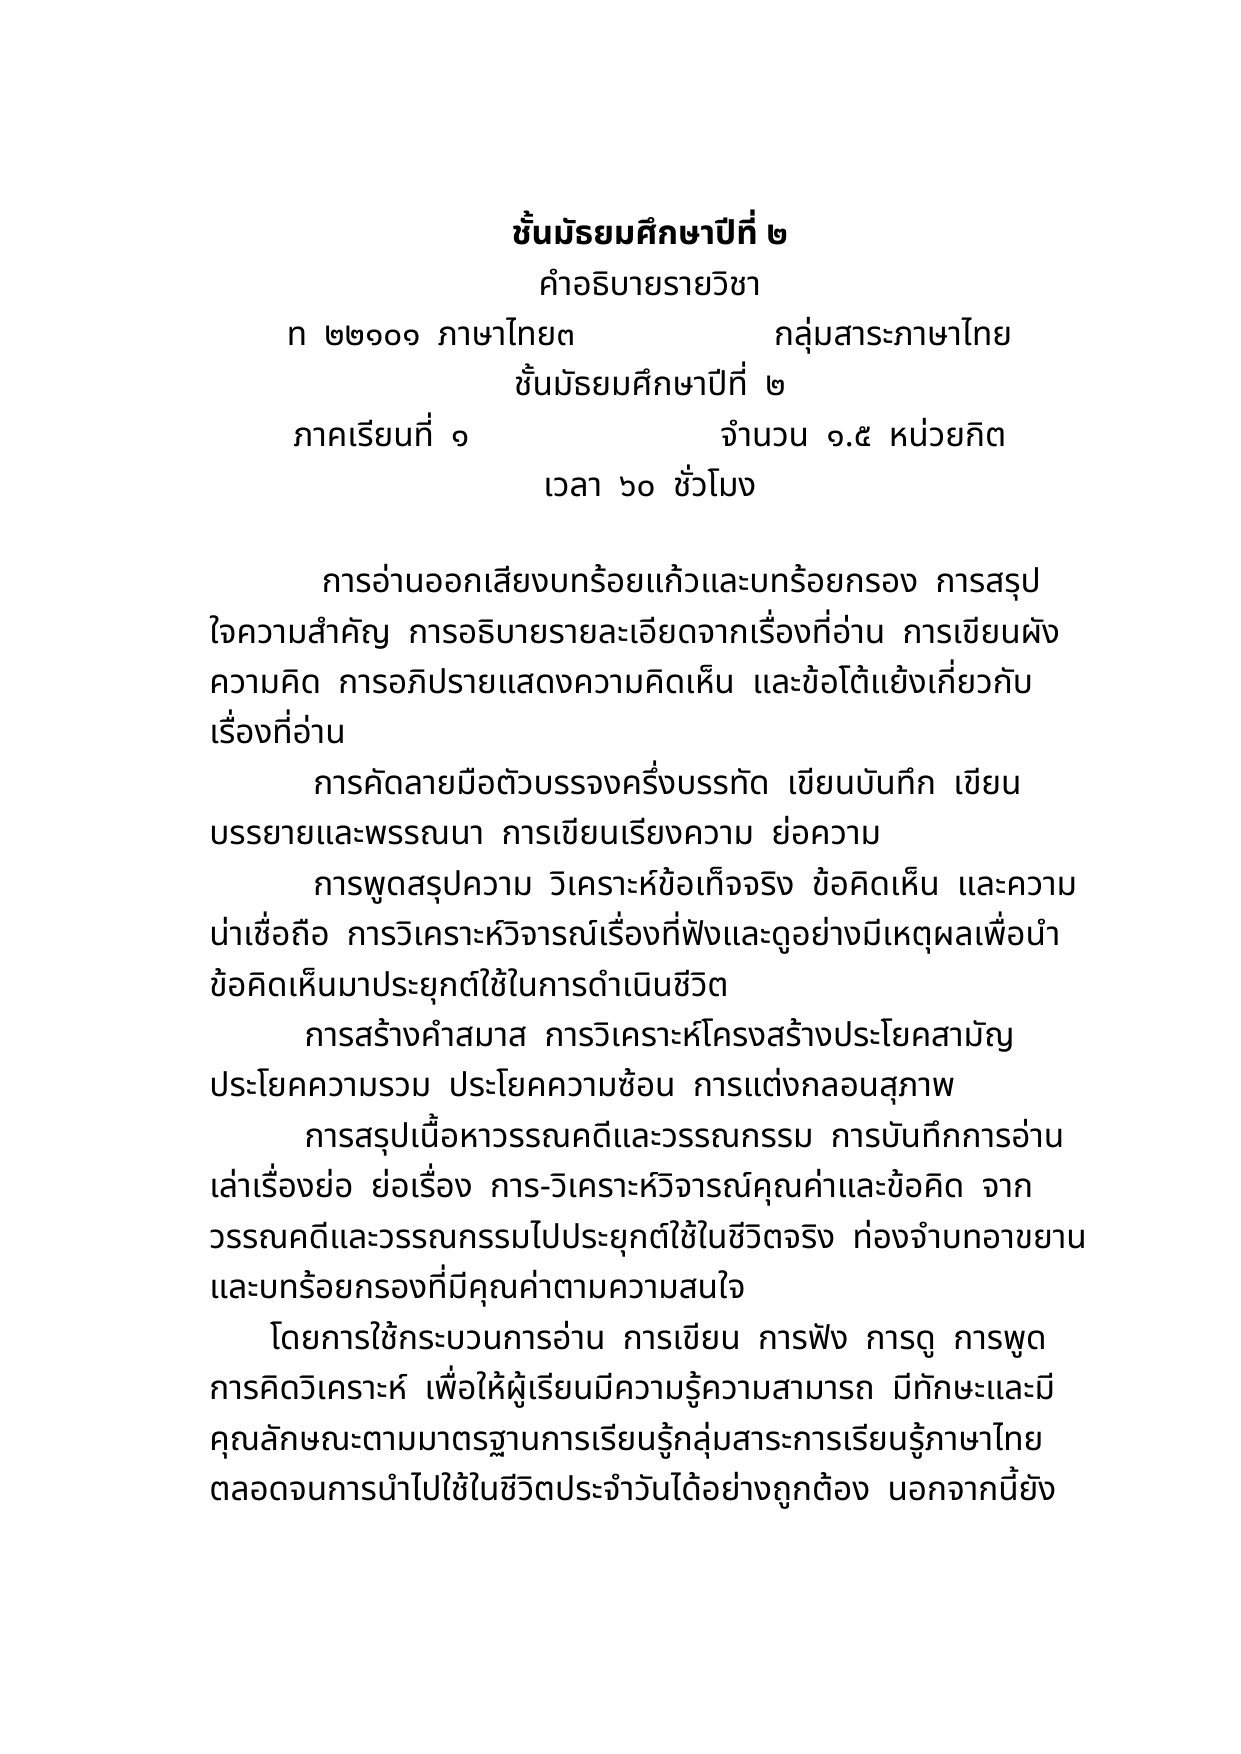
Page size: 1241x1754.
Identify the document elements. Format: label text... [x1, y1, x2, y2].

text การสร้างคำสมาส การวิเคราะห์โครงสร้างประโยคสามัญ ประโยคความรวม ประโยคความซ้อน การแต่งกลอนสุภาพ [209, 1011, 1090, 1112]
text ภาคเรียนที่ ๑ จำนวน ๑.๕ หน่วยกิต เวลา ๖๐ ชั่วโมง [209, 411, 1090, 512]
text การสรุปเนื้อหาวรรณคดีและวรรณกรรม การบันทึกการอ่าน เล่าเรื่องย่อ ย่อเรื่อง การ-วิเคราะห์วิจารณ์คุณค่าและข้อคิด จากวรรณคดีและวรรณกรรมไปประยุกต์ใช้ในชีวิตจริง ท่องจำบทอาขยานและบทร้อยกรองที่มีคุณค่าตามความสนใจ [209, 1112, 1090, 1314]
text การพูดสรุปความ วิเคราะห์ข้อเท็จจริง ข้อคิดเห็น และความน่าเชื่อถือ การวิเคราะห์วิจารณ์เรื่องที่ฟังและดูอย่างมีเหตุผลเพื่อนำข้อคิดเห็นมาประยุกต์ใช้ในการดำเนินชีวิต [209, 860, 1090, 1011]
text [209, 1314, 1090, 1515]
text ท ๒๒๑๐๑ ภาษาไทย๓ กลุ่มสาระภาษาไทย ชั้นมัธยมศึกษาปีที่ ๒ [209, 310, 1090, 411]
text การคัดลายมือตัวบรรจงครึ่งบรรทัด เขียนบันทึก เขียนบรรยายและพรรณนา การเขียนเรียงความ ย่อความ [209, 759, 1090, 860]
text การอ่านออกเสียงบทร้อยแก้วและบทร้อยกรอง การสรุปใจความสำคัญ การอธิบายรายละเอียดจากเรื่องที่อ่าน การเขียนผังความคิด การอภิปรายแสดงความคิดเห็น และข้อโต้แย้งเกี่ยวกับเรื่องที่อ่าน [209, 557, 1090, 759]
subtitle ชั้นมัธยมศึกษาปีที่ ๒ [209, 209, 1090, 259]
text คำอธิบายรายวิชา [209, 259, 1090, 310]
